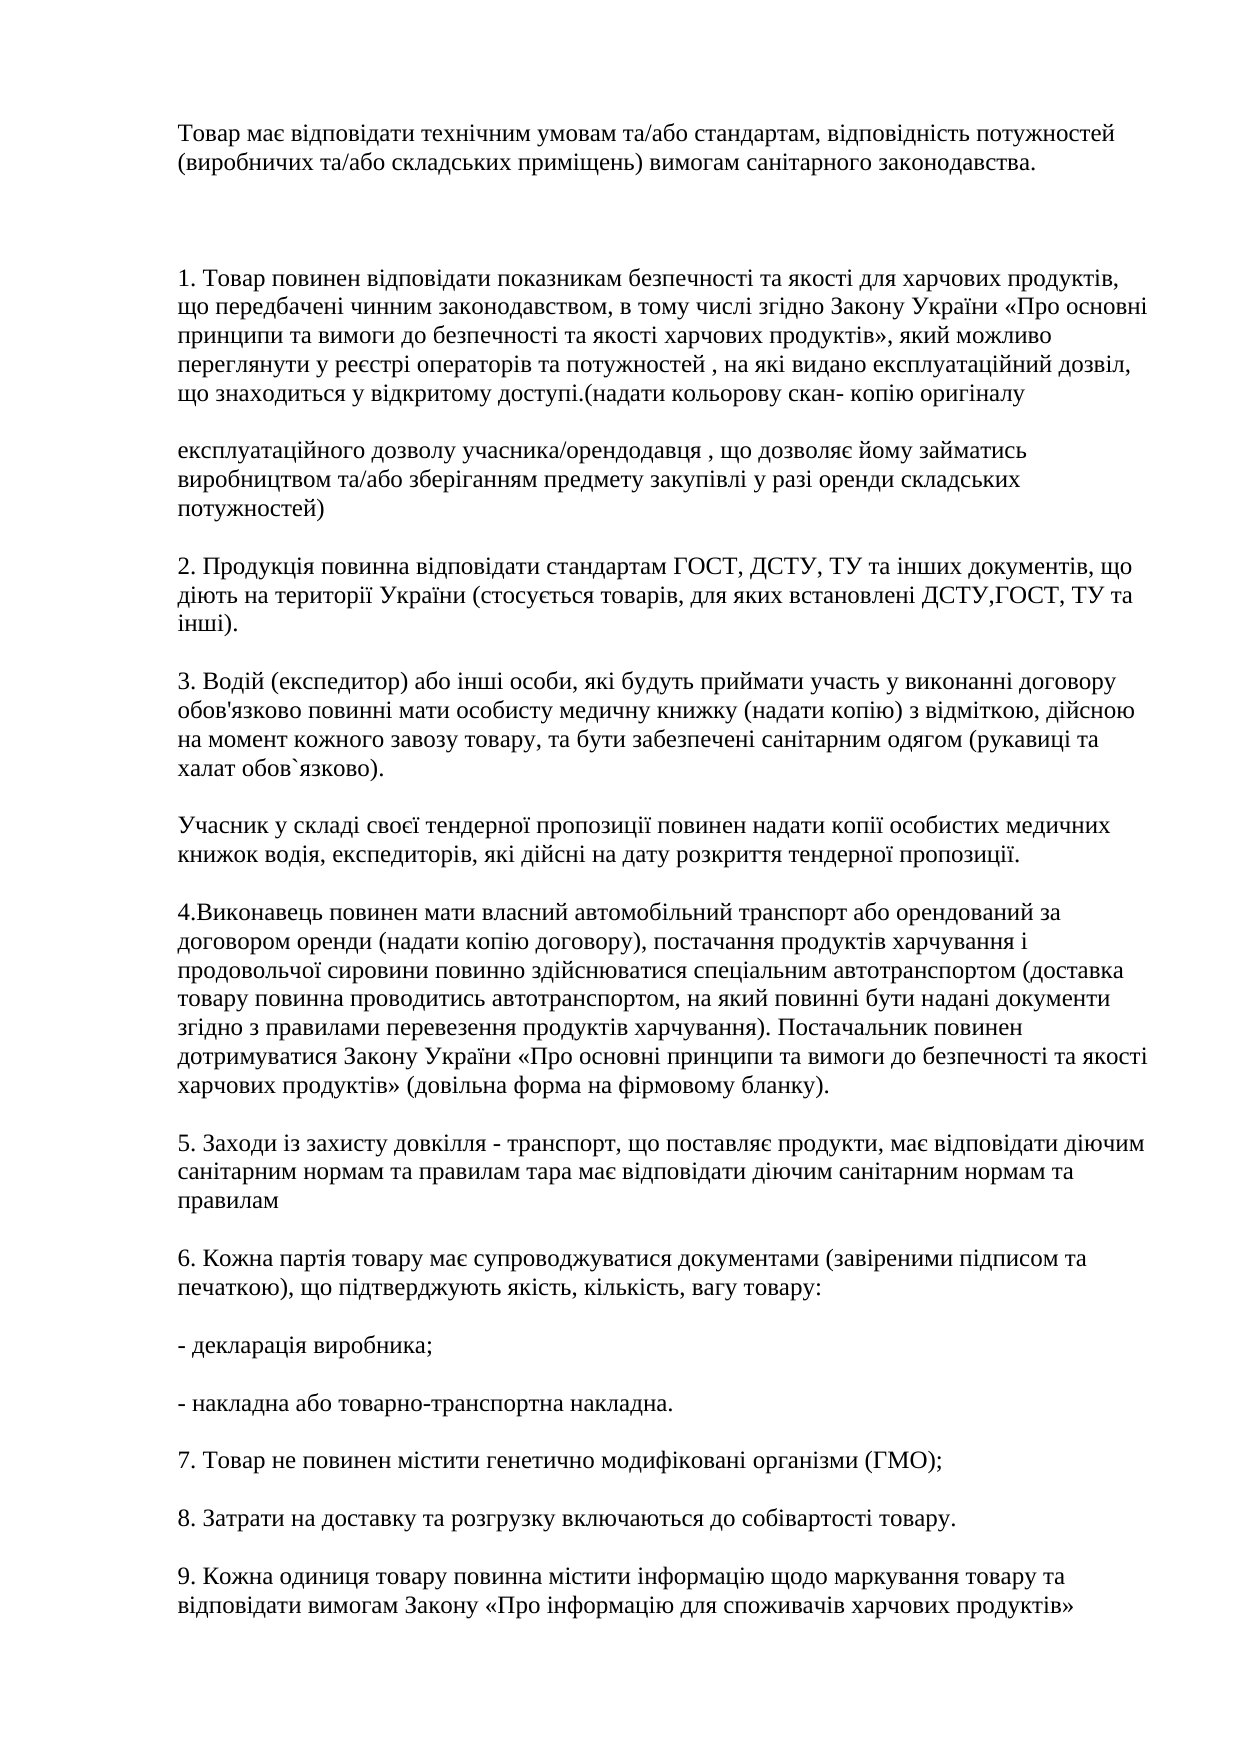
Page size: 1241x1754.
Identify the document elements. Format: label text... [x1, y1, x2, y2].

text 1. Товар повинен відповідати показникам безпечності та якості для харчових продуктів, що передбачені чинним законодавством, в тому числі згідно Закону України «Про основні принципи та вимоги до безпечності та якості харчових продуктів», який можливо переглянути у реєстрі операторів та потужностей , на які видано експлуатаційний дозвіл, що знаходиться у відкритому доступі.(надати кольорову скан- копію оригіналу [177, 263, 1152, 406]
text Товар має відповідати технічним умовам та/або стандартам, відповідність потужностей (виробничих та/або складських приміщень) вимогам санітарного законодавства. [177, 118, 1152, 176]
text 8. Затрати на доставку та розгрузку включаються до собівартості товару. [177, 1503, 1152, 1532]
text - накладна або товарно-транспортна накладна. [177, 1388, 1152, 1416]
text 6. Кожна партія товару має супроводжуватися документами (завіреними підписом та печаткою), що підтверджують якість, кількість, вагу товару: [177, 1243, 1152, 1301]
text 4.Виконавець повинен мати власний автомобільний транспорт або орендований за договором оренди (надати копію договору), постачання продуктів харчування і продовольчої сировини повинно здійснюватися спеціальним автотранспортом (доставка товару повинна проводитись автотранспортом, на який повинні бути надані документи згідно з правилами перевезення продуктів харчування). Постачальник повинен дотримуватися Закону України «Про основні принципи та вимоги до безпечності та якості харчових продуктів» (довільна форма на фірмовому бланку). [177, 897, 1152, 1098]
text 9. Кожна одиниця товару повинна містити інформацію щодо маркування товару та відповідати вимогам Закону «Про інформацію для споживачів харчових продуктів» [177, 1561, 1152, 1619]
text експлуатаційного дозволу учасника/орендодавця , що дозволяє йому займатись виробництвом та/або зберіганням предмету закупівлі у разі оренди складських потужностей) [177, 436, 1152, 522]
text Учасник у складі своєї тендерної пропозиції повинен надати копії особистих медичних книжок водія, експедиторів, які дійсні на дату розкриття тендерної пропозиції. [177, 811, 1152, 868]
text 3. Водій (експедитор) або інші особи, які будуть приймати участь у виконанні договору обов'язково повинні мати особисту медичну книжку (надати копію) з відміткою, дійсною на момент кожного завозу товару, та бути забезпечені санітарним одягом (рукавиці та халат обов`язково). [177, 666, 1152, 781]
text - декларація виробника; [177, 1330, 1152, 1358]
text 2. Продукція повинна відповідати стандартам ГОСТ, ДСТУ, ТУ та інших документів, що діють на території України (стосується товарів, для яких встановлені ДСТУ,ГОСТ, ТУ та інші). [177, 551, 1152, 637]
text 7. Товар не повинен містити генетично модифіковані організми (ГМО); [177, 1446, 1152, 1474]
text 5. Заходи із захисту довкілля - транспорт, що поставляє продукти, має відповідати діючим санітарним нормам та правилам тара має відповідати діючим санітарним нормам та правилам [177, 1128, 1152, 1214]
